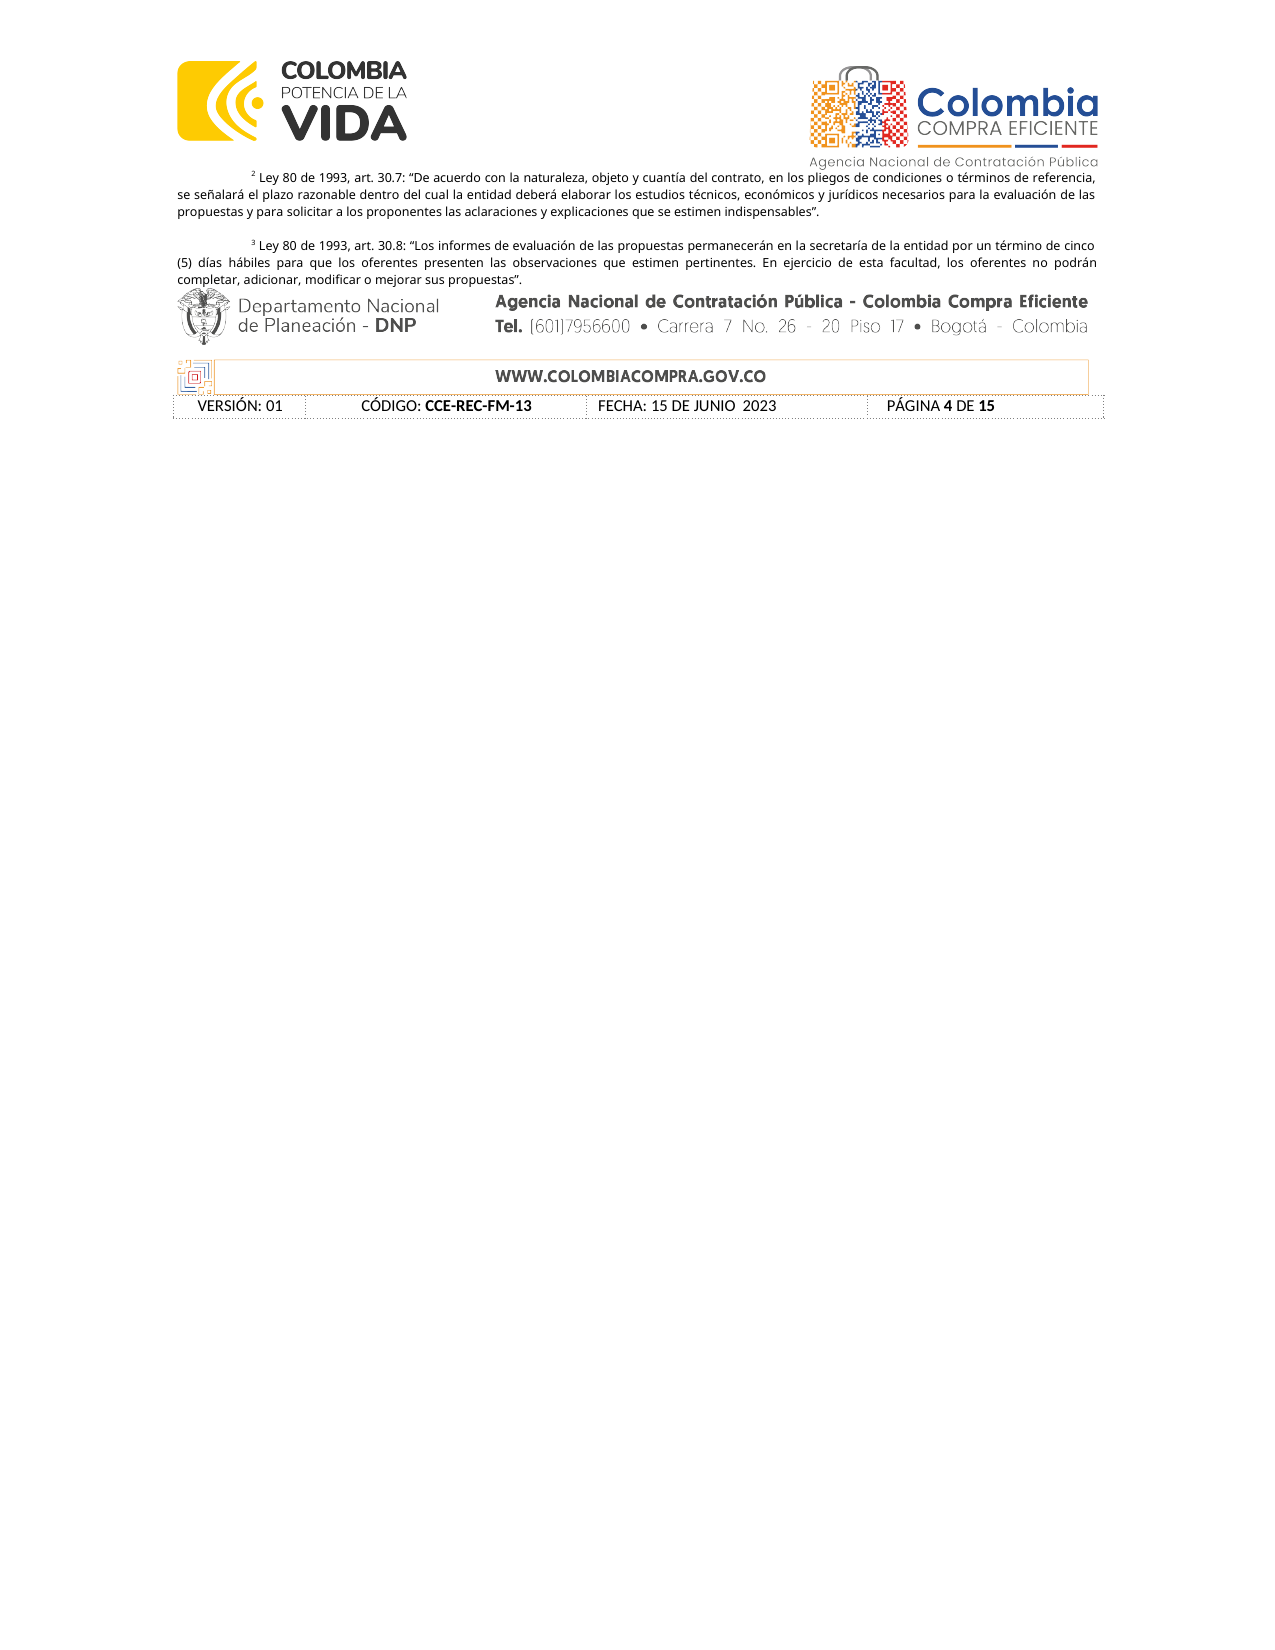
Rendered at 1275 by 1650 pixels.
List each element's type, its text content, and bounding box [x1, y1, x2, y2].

table_header FECHA: 15 DE JUNIO 2023 [586, 395, 867, 418]
table_header PÁGINA 4 DE 15 [868, 395, 1104, 418]
picture [177, 288, 1089, 395]
text 3 Ley 80 de 1993, art. 30.8: “Los informes de evaluación de las propuestas permanecerán en la secretaría de la entidad por un término de cinco (5) días hábiles para que los oferentes presenten las observaciones que estimen pertinentes. En ejercicio de esta facultad, los oferentes no podrán completar, adicionar, modificar o mejorar sus propuestas”. [177, 237, 1098, 288]
picture [177, 61, 407, 141]
picture [809, 66, 1098, 169]
table_header CÓDIGO: CCE-REC-FM-13 [306, 395, 586, 418]
text 2 Ley 80 de 1993, art. 30.7: “De acuerdo con la naturaleza, objeto y cuantía del contrato, en los pliegos de condiciones o términos de referencia, se señalará el plazo razonable dentro del cual la entidad deberá elaborar los estudios técnicos, económicos y jurídicos necesarios para la evaluación de las propuestas y para solicitar a los proponentes las aclaraciones y explicaciones que se estimen indispensables”. [177, 169, 1098, 220]
table_header VERSIÓN: 01 [173, 395, 306, 418]
